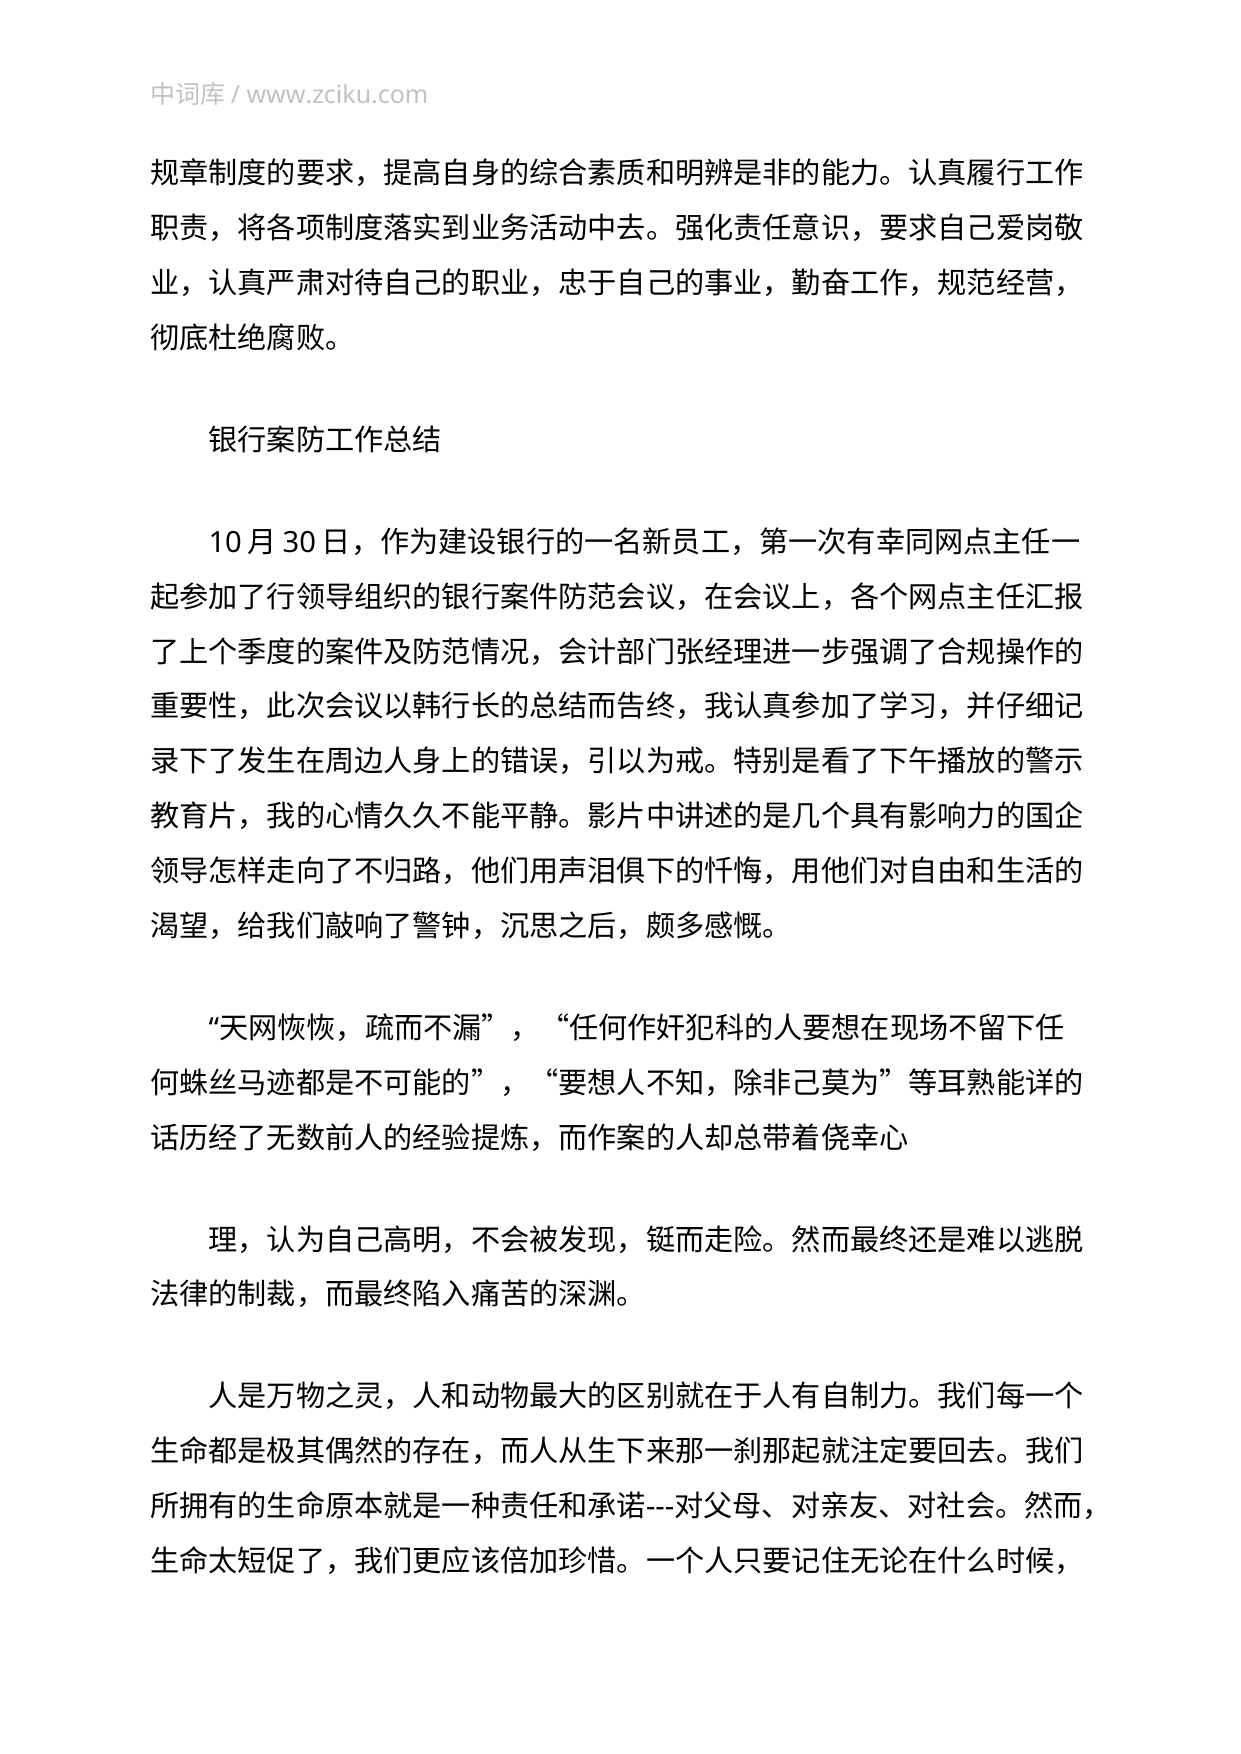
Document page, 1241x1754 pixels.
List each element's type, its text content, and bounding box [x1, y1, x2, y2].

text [150, 1373, 1090, 1580]
text “天网恢恢，疏而不漏”，“任何作奸犯科的人要想在现场不留下任何蛛丝马迹都是不可能的”，“要想人不知，除非己莫为”等耳熟能详的话历经了无数前人的经验提炼，而作案的人却总带着侥幸心 [150, 1004, 1090, 1157]
text 银行案防工作总结 [150, 416, 1090, 459]
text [150, 150, 1090, 357]
text 理，认为自己高明，不会被发现，铤而走险。然而最终还是难以逃脱法律的制裁，而最终陷入痛苦的深渊。 [150, 1216, 1090, 1313]
text 10月30日，作为建设银行的一名新员工，第一次有幸同网点主任一起参加了行领导组织的银行案件防范会议，在会议上，各个网点主任汇报了上个季度的案件及防范情况，会计部门张经理进一步强调了合规操作的重要性，此次会议以韩行长的总结而告终，我认真参加了学习，并仔细记录下了发生在周边人身上的错误，引以为戒。特别是看了下午播放的警示教育片，我的心情久久不能平静。影片中讲述的是几个具有影响力的国企领导怎样走向了不归路，他们用声泪俱下的忏悔，用他们对自由和生活的渴望，给我们敲响了警钟，沉思之后，颇多感慨。 [150, 518, 1090, 945]
